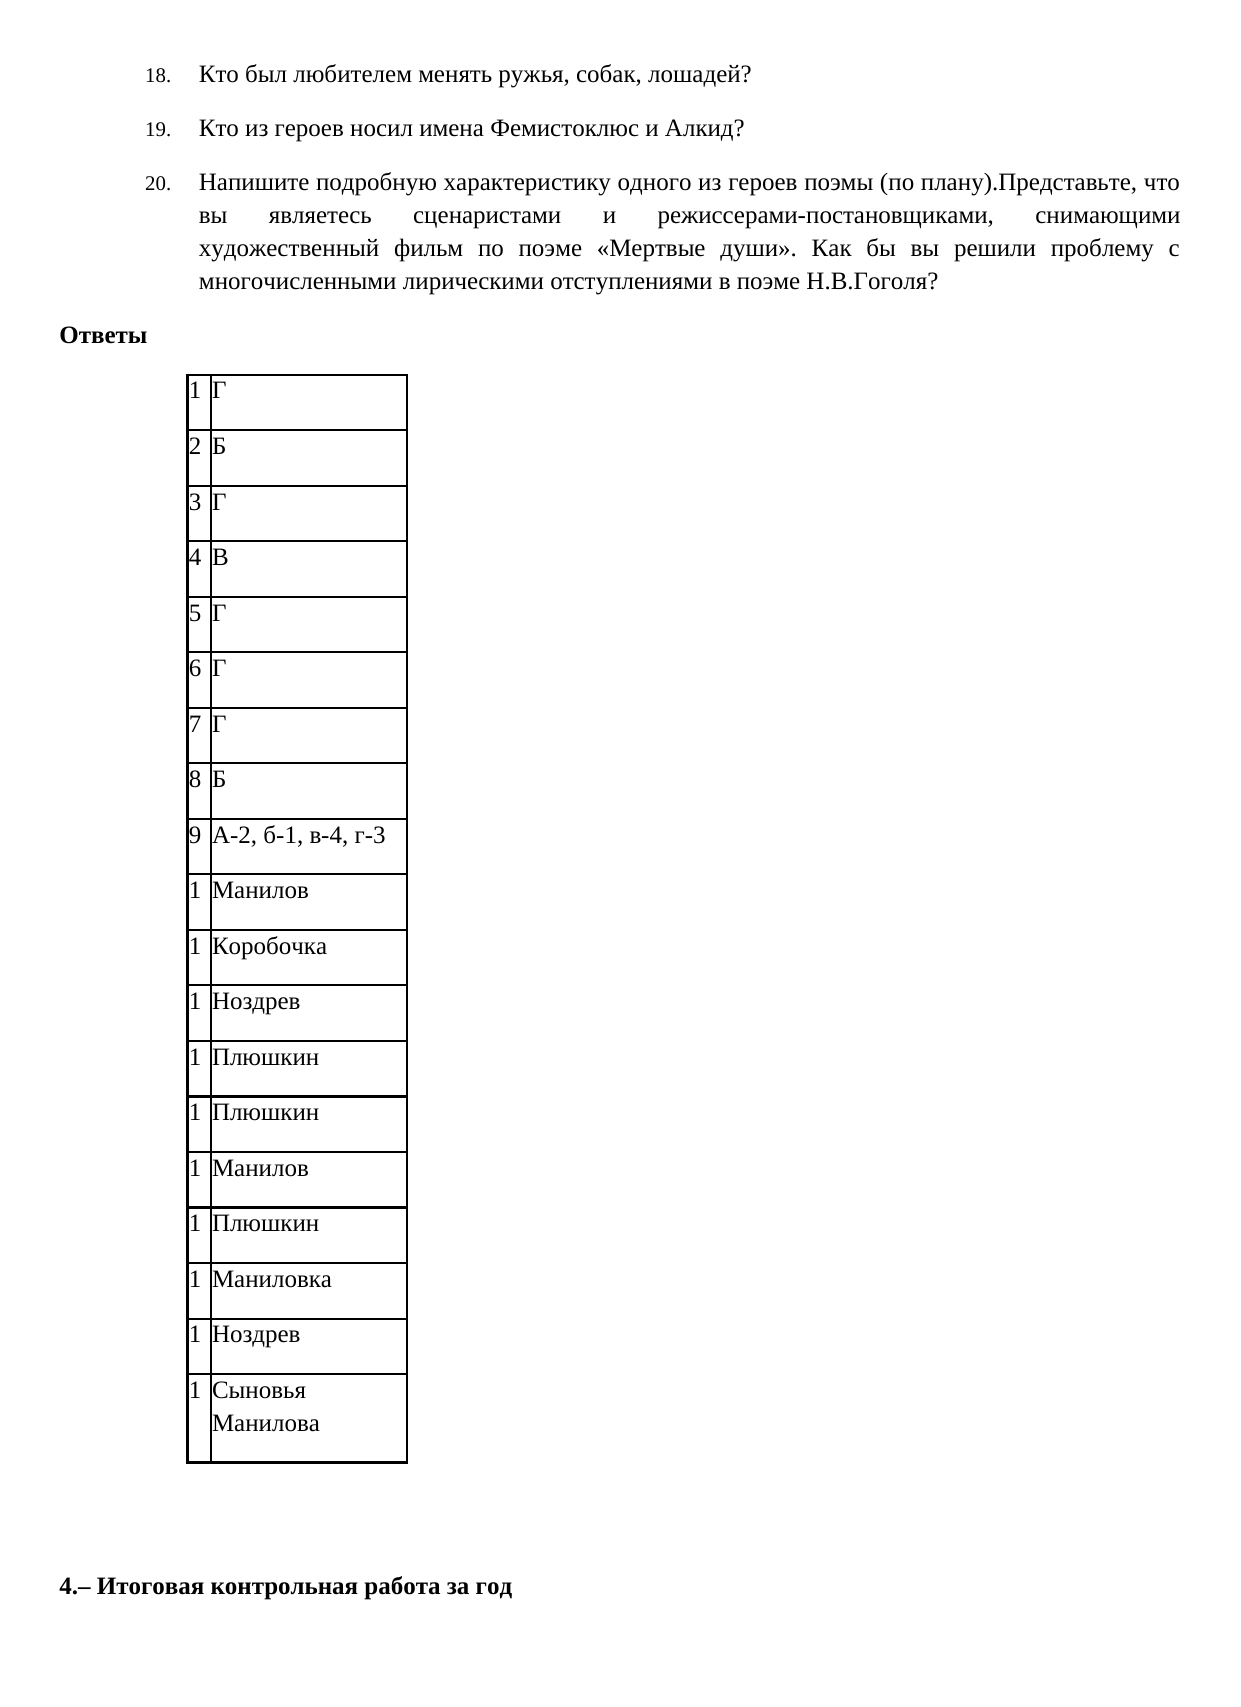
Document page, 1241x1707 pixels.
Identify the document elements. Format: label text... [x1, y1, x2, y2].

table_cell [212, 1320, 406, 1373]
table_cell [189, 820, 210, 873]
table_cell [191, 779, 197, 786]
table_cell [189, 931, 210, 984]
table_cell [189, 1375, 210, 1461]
list Кто был любителем менять ружья, собак, лошадей? [145, 59, 1181, 88]
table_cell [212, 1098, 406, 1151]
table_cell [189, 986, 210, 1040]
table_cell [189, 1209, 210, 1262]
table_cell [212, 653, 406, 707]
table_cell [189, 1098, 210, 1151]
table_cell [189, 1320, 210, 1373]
text Ответы [59, 320, 1181, 348]
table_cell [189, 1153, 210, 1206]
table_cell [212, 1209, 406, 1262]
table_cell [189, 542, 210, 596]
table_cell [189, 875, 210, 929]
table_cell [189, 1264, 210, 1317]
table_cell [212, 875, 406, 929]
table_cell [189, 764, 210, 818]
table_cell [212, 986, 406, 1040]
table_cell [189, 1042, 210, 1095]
list Кто из героев носил имена Фемистоклюс и Алкид? [145, 113, 1181, 142]
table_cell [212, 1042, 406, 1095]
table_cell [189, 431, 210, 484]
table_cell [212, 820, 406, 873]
text 4.– Итоговая контрольная работа за год [59, 1571, 1181, 1600]
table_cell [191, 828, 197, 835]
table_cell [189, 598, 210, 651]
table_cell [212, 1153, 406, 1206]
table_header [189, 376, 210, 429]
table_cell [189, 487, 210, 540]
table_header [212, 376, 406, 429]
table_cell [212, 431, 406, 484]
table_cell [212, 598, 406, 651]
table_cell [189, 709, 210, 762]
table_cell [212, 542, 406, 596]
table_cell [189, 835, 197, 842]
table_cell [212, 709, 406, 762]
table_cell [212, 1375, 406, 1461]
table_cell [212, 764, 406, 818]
list Напишите подробную характеристику одного из героев поэмы (по плану).Представьте, что вы являетесь сценаристами и режиссерами-постановщиками, снимающими художественный фильм по поэме «Мертвые души». Как бы вы решили проблему с многочисленными лирическими отступлениями в поэме Н.В.Гоголя? [145, 167, 1181, 294]
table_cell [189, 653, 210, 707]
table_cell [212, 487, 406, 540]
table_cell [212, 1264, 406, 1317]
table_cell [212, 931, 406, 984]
